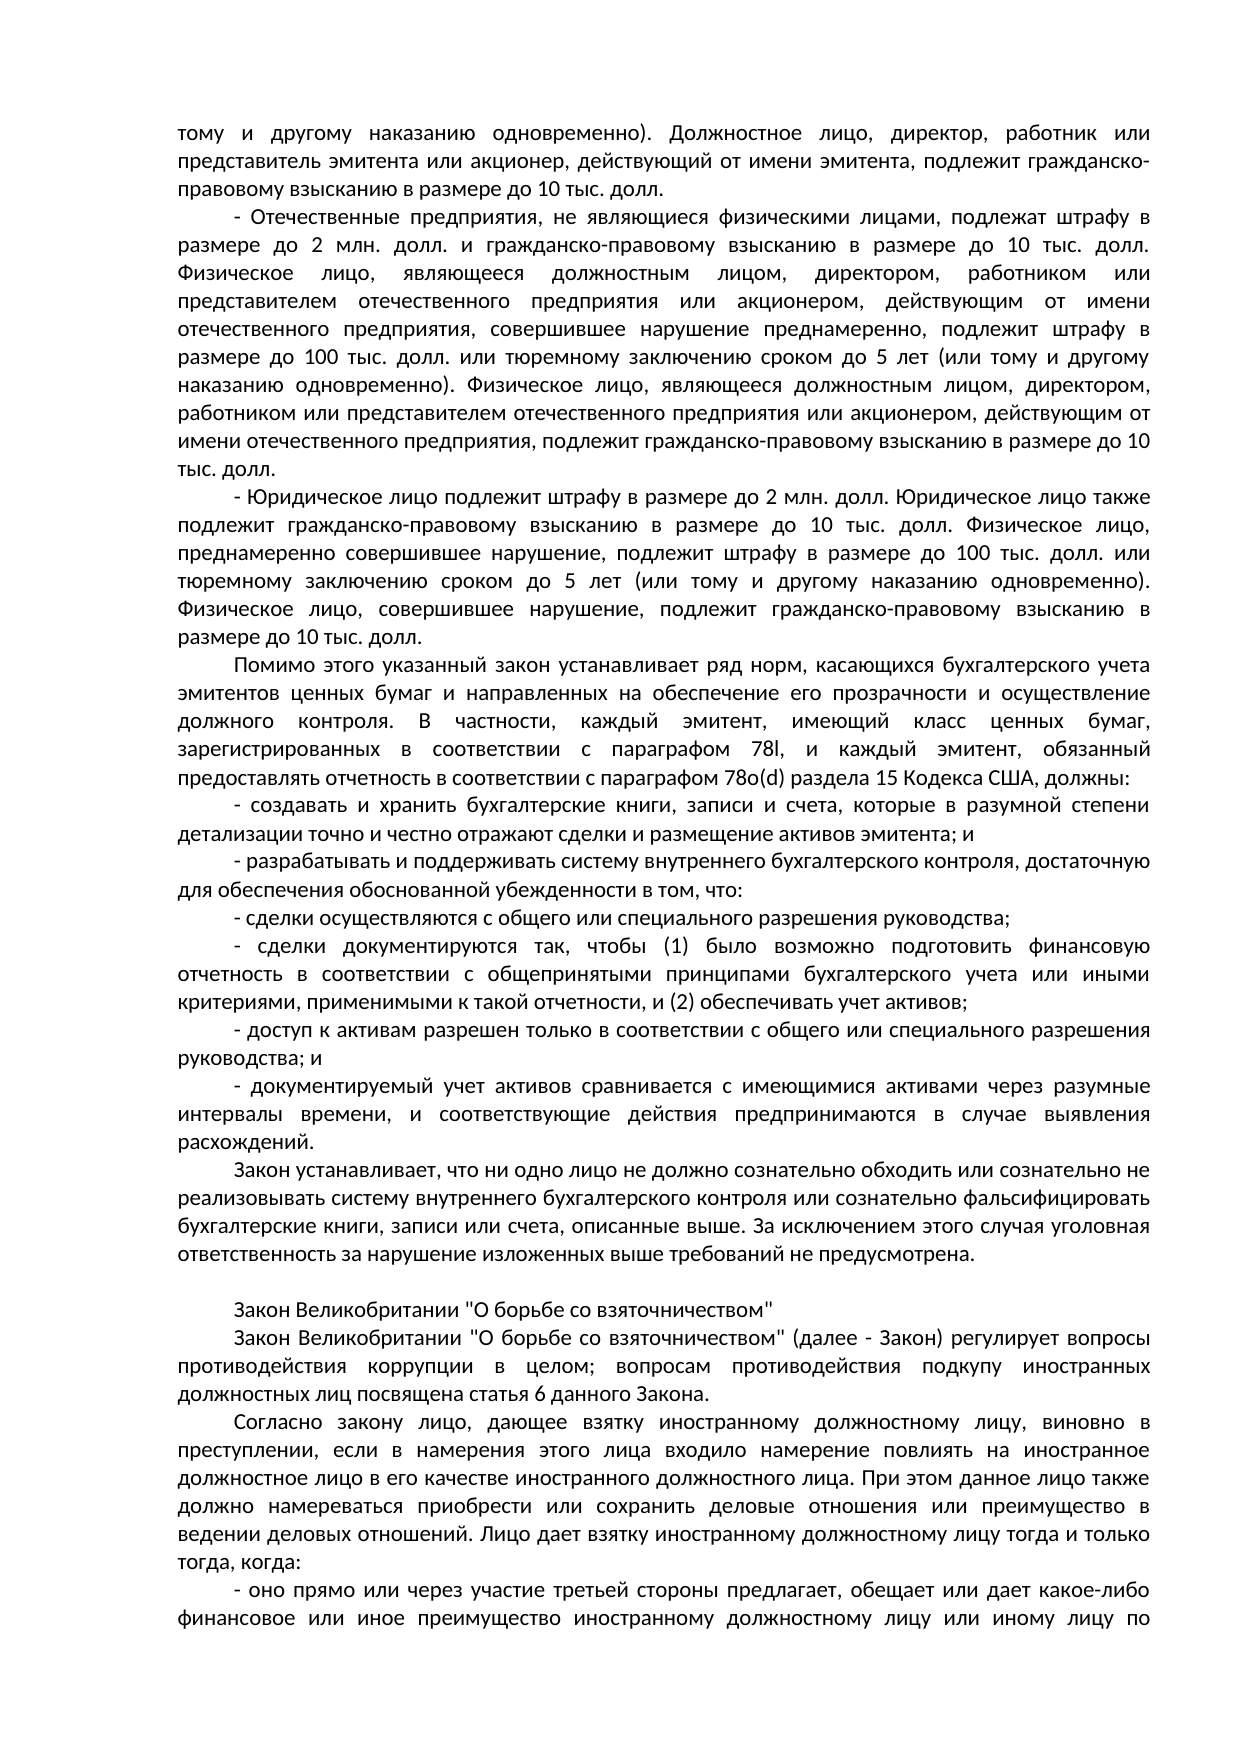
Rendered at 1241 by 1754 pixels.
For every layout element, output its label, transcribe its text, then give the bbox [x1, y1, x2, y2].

text - сделки документируются так, чтобы (1) было возможно подготовить финансовую отчетность в соответствии с общепринятыми принципами бухгалтерского учета или иными критериями, применимыми к такой отчетности, и (2) обеспечивать учет активов; [177, 931, 1152, 1015]
text - Юридическое лицо подлежит штрафу в размере до 2 млн. долл. Юридическое лицо также подлежит гражданско-правовому взысканию в размере до 10 тыс. долл. Физическое лицо, преднамеренно совершившее нарушение, подлежит штрафу в размере до 100 тыс. долл. или тюремному заключению сроком до 5 лет (или тому и другому наказанию одновременно). Физическое лицо, совершившее нарушение, подлежит гражданско-правовому взысканию в размере до 10 тыс. долл. [177, 482, 1152, 651]
text - создавать и хранить бухгалтерские книги, записи и счета, которые в разумной степени детализации точно и честно отражают сделки и размещение активов эмитента; и [177, 791, 1152, 847]
text Закон Великобритании "О борьбе со взяточничеством" (далее - Закон) регулирует вопросы противодействия коррупции в целом; вопросам противодействия подкупу иностранных должностных лиц посвящена статья 6 данного Закона. [177, 1323, 1152, 1407]
text - доступ к активам разрешен только в соответствии с общего или специального разрешения руководства; и [177, 1015, 1152, 1071]
text Закон устанавливает, что ни одно лицо не должно сознательно обходить или сознательно не реализовывать систему внутреннего бухгалтерского контроля или сознательно фальсифицировать бухгалтерские книги, записи или счета, описанные выше. За исключением этого случая уголовная ответственность за нарушение изложенных выше требований не предусмотрена. [177, 1155, 1152, 1267]
text - Отечественные предприятия, не являющиеся физическими лицами, подлежат штрафу в размере до 2 млн. долл. и гражданско-правовому взысканию в размере до 10 тыс. долл. Физическое лицо, являющееся должностным лицом, директором, работником или представителем отечественного предприятия или акционером, действующим от имени отечественного предприятия, совершившее нарушение преднамеренно, подлежит штрафу в размере до 100 тыс. долл. или тюремному заключению сроком до 5 лет (или тому и другому наказанию одновременно). Физическое лицо, являющееся должностным лицом, директором, работником или представителем отечественного предприятия или акционером, действующим от имени отечественного предприятия, подлежит гражданско-правовому взысканию в размере до 10 тыс. долл. [177, 202, 1152, 482]
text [177, 1575, 1152, 1631]
text Закон Великобритании "О борьбе со взяточничеством" [177, 1295, 1152, 1323]
text - сделки осуществляются с общего или специального разрешения руководства; [177, 903, 1152, 931]
text - документируемый учет активов сравнивается с имеющимися активами через разумные интервалы времени, и соответствующие действия предпринимаются в случае выявления расхождений. [177, 1071, 1152, 1155]
text Помимо этого указанный закон устанавливает ряд норм, касающихся бухгалтерского учета эмитентов ценных бумаг и направленных на обеспечение его прозрачности и осуществление должного контроля. В частности, каждый эмитент, имеющий класс ценных бумаг, зарегистрированных в соответствии с параграфом 78l, и каждый эмитент, обязанный предоставлять отчетность в соответствии с параграфом 78o(d) раздела 15 Кодекса США, должны: [177, 651, 1152, 791]
text - разрабатывать и поддерживать систему внутреннего бухгалтерского контроля, достаточную для обеспечения обоснованной убежденности в том, что: [177, 847, 1152, 903]
text Согласно закону лицо, дающее взятку иностранному должностному лицу, виновно в преступлении, если в намерения этого лица входило намерение повлиять на иностранное должностное лицо в его качестве иностранного должностного лица. При этом данное лицо также должно намереваться приобрести или сохранить деловые отношения или преимущество в ведении деловых отношений. Лицо дает взятку иностранному должностному лицу тогда и только тогда, когда: [177, 1407, 1152, 1575]
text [177, 118, 1152, 202]
